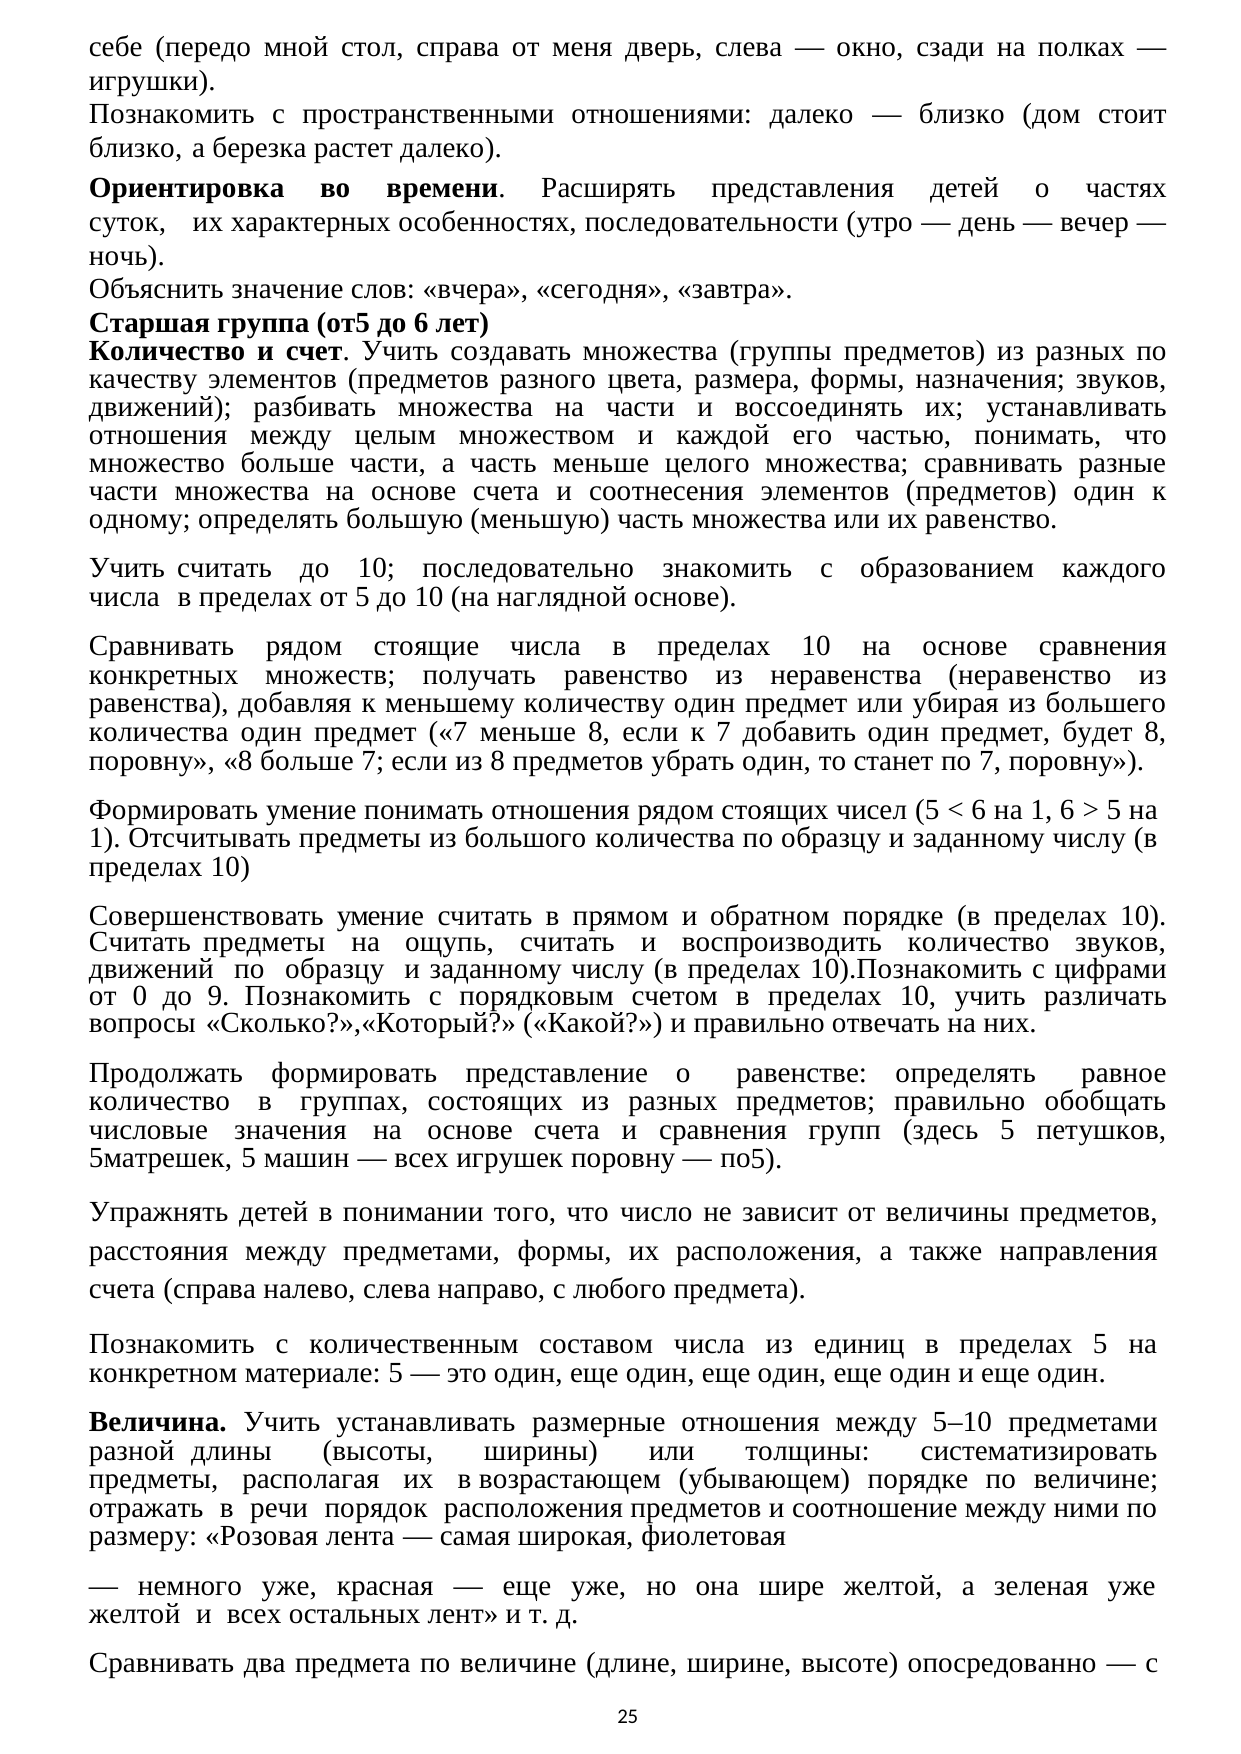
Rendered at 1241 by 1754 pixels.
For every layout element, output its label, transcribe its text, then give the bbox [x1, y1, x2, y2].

text Познакомить с количественным составом числа из единиц в пределах 5 на конкретном материале: 5 — это один, еще один, еще один, еще один и еще один. [89, 1331, 1157, 1388]
text Учить считать до 10; последовательно знакомить с образованием каждого числа в пределах от 5 до 10 (на наглядной основе). [89, 555, 1166, 612]
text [89, 29, 1166, 97]
text Упражнять детей в понимании того, что число не зависит от величины предметов, расстояния между предметами, формы, их расположения, а также направления счета (справа налево, слева направо, с любого предмета). [89, 1194, 1158, 1305]
text Величина. Учить устанавливать размерные отношения между 5–10 предметами разной длины (высоты, ширины) или толщины: систематизировать предметы, располагая их в возрастающем (убывающем) порядке по величине; отражать в речи порядок расположения предметов и соотношение между ними по размеру: «Розовая лента — самая широкая, фиолетовая [89, 1408, 1158, 1551]
text — немного уже, красная — еще уже, но она шире желтой, а зеленая уже желтой и всех остальных лент» и т. д. [89, 1572, 1157, 1629]
text Ориентировка во времени. Расширять представления детей о частях суток, их характерных особенностях, последовательности (утро — день — вечер — ночь). [89, 171, 1166, 271]
text Объяснить значение слов: «вчера», «сегодня», «завтра». [89, 271, 1166, 305]
text Совершенствовать умение считать в прямом и обратном порядке (в пределах 10). Считать предметы на ощупь, считать и воспроизводить количество звуков, движений по образцу и заданному числу (в пределах 10).Познакомить с цифрами от 0 до 9. Познакомить с порядковым счетом в пределах 10, учить различать вопросы «Сколько?»,«Который?» («Какой?») и правильно отвечать на них. [89, 903, 1166, 1038]
text Формировать умение понимать отношения рядом стоящих чисел (5 < 6 на 1, 6 > 5 на 1). Отсчитывать предметы из большого количества по образцу и заданному числу (в пределах 10) [89, 796, 1157, 882]
text Познакомить с пространственными отношениями: далеко — близко (дом стоит близко, а березка растет далеко). [89, 97, 1166, 164]
text Старшая группа (от5 до 6 лет) [89, 305, 1166, 338]
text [89, 1650, 1158, 1678]
text Сравнивать рядом стоящие числа в пределах 10 на основе сравнения конкретных множеств; получать равенство из неравенства (неравенство из равенства), добавляя к меньшему количеству один предмет или убирая из большего количества один предмет («7 меньше 8, если к 7 добавить один предмет, будет 8, поровну», «8 больше 7; если из 8 предметов убрать один, то станет по 7, поровну»). [89, 633, 1166, 776]
text Количество и счет. Учить создавать множества (группы предметов) из разных по качеству элементов (предметов разного цвета, размера, формы, назначения; звуков, движений); разбивать множества на части и воссоединять их; устанавливать отношения между целым множеством и каждой его частью, понимать, что множество больше части, а часть меньше целого множества; сравнивать разные части множества на основе счета и соотнесения элементов (предметов) один к одному; определять большую (меньшую) часть множества или их равенство. [89, 338, 1166, 534]
text Продолжать формировать представление о равенстве: определять равное количество в группах, состоящих из разных предметов; правильно обобщать числовые значения на основе счета и сравнения групп (здесь 5 петушков, 5матрешек, 5 машин — всех игрушек поровну — по5). [89, 1059, 1166, 1173]
